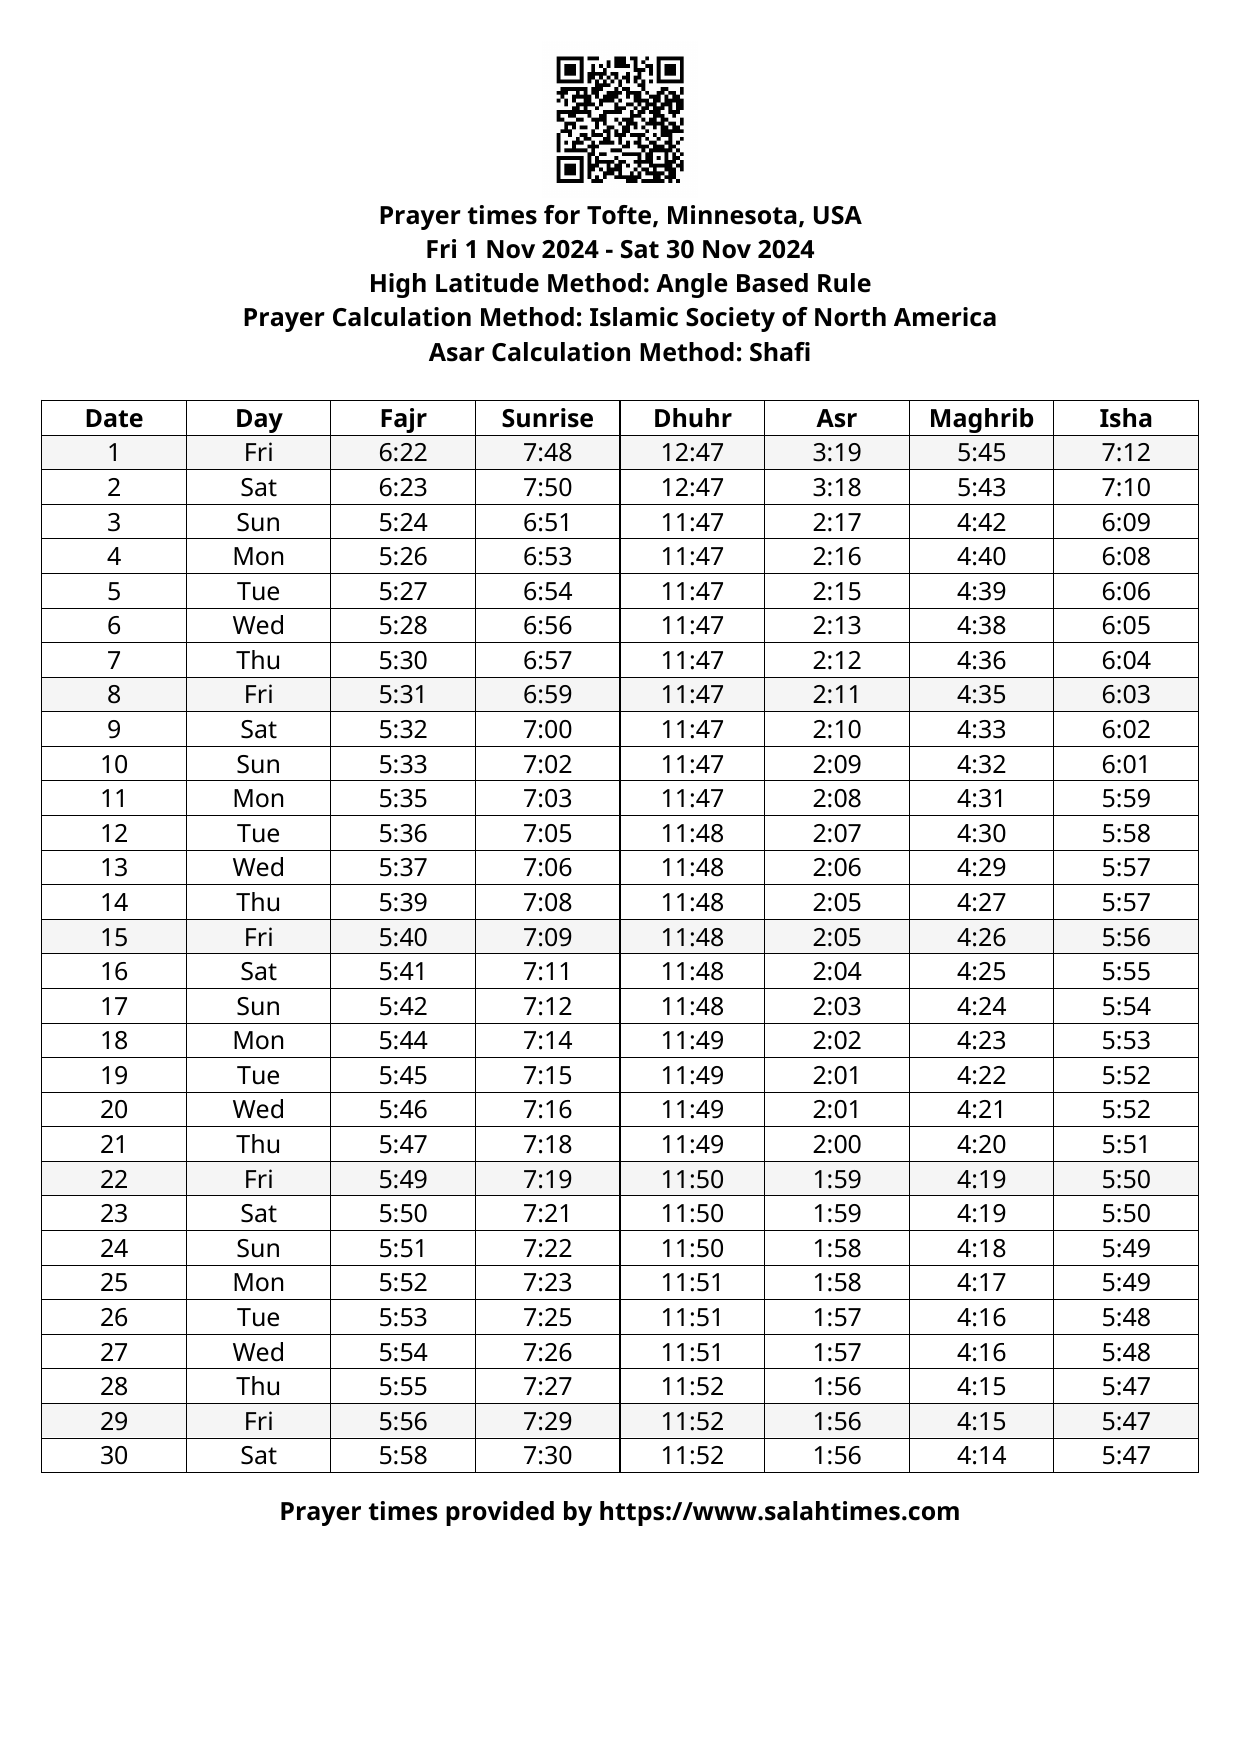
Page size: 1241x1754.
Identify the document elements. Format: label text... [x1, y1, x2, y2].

table_cell 5:47 [1054, 1404, 1198, 1437]
table_cell Sun [187, 747, 330, 780]
table_cell 4:25 [910, 954, 1053, 988]
table_cell 2:12 [765, 643, 909, 677]
table_cell 11:50 [621, 1196, 764, 1230]
table_cell 4:17 [910, 1266, 1053, 1299]
table_cell 6:08 [1054, 539, 1198, 573]
table_cell 7:27 [476, 1369, 619, 1403]
text Prayer Calculation Method: Islamic Society of North America [42, 300, 1198, 334]
table_cell Sun [187, 1231, 330, 1264]
table_cell 1:58 [765, 1231, 909, 1264]
table_cell 5 [42, 574, 186, 607]
table_cell 2:04 [765, 954, 909, 988]
table_cell 6:23 [331, 470, 475, 504]
table_cell 12:47 [621, 436, 764, 469]
table_cell 11:47 [621, 643, 764, 677]
table_cell 5:52 [1054, 1093, 1198, 1126]
table_cell 4:38 [910, 609, 1053, 642]
table_cell 9 [42, 712, 186, 746]
table_cell 3 [42, 505, 186, 538]
table_cell 7:18 [476, 1127, 619, 1161]
table_cell Wed [187, 1335, 330, 1368]
table_cell 2:13 [765, 609, 909, 642]
table_cell 5:53 [331, 1300, 475, 1334]
table_cell 5:26 [331, 539, 475, 573]
table_cell 5:27 [331, 574, 475, 607]
table_cell 11:48 [621, 851, 764, 884]
table_cell 15 [42, 920, 186, 953]
table_cell 6:01 [1054, 747, 1198, 780]
table_cell 7:16 [476, 1093, 619, 1126]
table_cell 4:14 [910, 1439, 1053, 1472]
table_cell 6:53 [476, 539, 619, 573]
table_cell 5:50 [331, 1196, 475, 1230]
table_cell 4:24 [910, 989, 1053, 1022]
table_cell 14 [42, 885, 186, 919]
table_cell 4:39 [910, 574, 1053, 607]
table_cell 4:15 [910, 1369, 1053, 1403]
table_header Dhuhr [621, 401, 764, 434]
table_cell 5:47 [1054, 1369, 1198, 1403]
table_cell Wed [187, 851, 330, 884]
table_cell 22 [42, 1162, 186, 1195]
table_cell 4:20 [910, 1127, 1053, 1161]
table_cell 1:57 [765, 1300, 909, 1334]
table_cell 5:49 [1054, 1231, 1198, 1264]
table_cell 1:56 [765, 1369, 909, 1403]
table_cell 3:19 [765, 436, 909, 469]
table_cell Sat [187, 470, 330, 504]
table_cell 4:42 [910, 505, 1053, 538]
table_cell 11:51 [621, 1300, 764, 1334]
table_cell 2:10 [765, 712, 909, 746]
table_cell Wed [187, 609, 330, 642]
table_cell 6:02 [1054, 712, 1198, 746]
table_cell 11:48 [621, 920, 764, 953]
table_cell 7:02 [476, 747, 619, 780]
table_cell 2:03 [765, 989, 909, 1022]
table_cell 11:47 [621, 678, 764, 711]
table_cell 29 [42, 1404, 186, 1437]
table_cell 2:11 [765, 678, 909, 711]
table_cell 5:51 [1054, 1127, 1198, 1161]
table_cell 11:47 [621, 505, 764, 538]
table_cell 6:54 [476, 574, 619, 607]
picture [542, 41, 699, 198]
table_cell 5:32 [331, 712, 475, 746]
table_cell 2:16 [765, 539, 909, 573]
table_cell 11:47 [621, 712, 764, 746]
table_cell 2:02 [765, 1024, 909, 1057]
table_cell 11:49 [621, 1093, 764, 1126]
table_cell 2:08 [765, 781, 909, 815]
table_cell Wed [187, 1093, 330, 1126]
table_cell Fri [187, 678, 330, 711]
table_cell 11:48 [621, 885, 764, 919]
table_cell 1:58 [765, 1266, 909, 1299]
table_cell 5:49 [1054, 1266, 1198, 1299]
table_cell 5:45 [910, 436, 1053, 469]
table_cell Tue [187, 1058, 330, 1092]
table_cell 5:37 [331, 851, 475, 884]
table_cell 11:47 [621, 539, 764, 573]
table_cell Mon [187, 1266, 330, 1299]
table_cell 7:21 [476, 1196, 619, 1230]
table_cell 5:24 [331, 505, 475, 538]
table_cell 2:09 [765, 747, 909, 780]
table_cell 5:59 [1054, 781, 1198, 815]
table_cell 11:49 [621, 1127, 764, 1161]
table_cell 4:32 [910, 747, 1053, 780]
table_cell 6:03 [1054, 678, 1198, 711]
table_cell 5:31 [331, 678, 475, 711]
table_cell 12:47 [621, 470, 764, 504]
table_header Fajr [331, 401, 475, 434]
table_cell 10 [42, 747, 186, 780]
table_cell 4:19 [910, 1162, 1053, 1195]
table_cell 17 [42, 989, 186, 1022]
table_cell 2:06 [765, 851, 909, 884]
table_cell 11:50 [621, 1162, 764, 1195]
table_cell 7:05 [476, 816, 619, 849]
table_cell 7:26 [476, 1335, 619, 1368]
table_cell Tue [187, 816, 330, 849]
table_cell 5:49 [331, 1162, 475, 1195]
table_cell Mon [187, 539, 330, 573]
table_cell Tue [187, 1300, 330, 1334]
table_cell 5:28 [331, 609, 475, 642]
table_cell 4:16 [910, 1335, 1053, 1368]
table_cell 4:21 [910, 1093, 1053, 1126]
table_cell 2:17 [765, 505, 909, 538]
table_cell 11:52 [621, 1404, 764, 1437]
table_cell 5:39 [331, 885, 475, 919]
table_cell 5:48 [1054, 1300, 1198, 1334]
table_cell 2 [42, 470, 186, 504]
table_cell 25 [42, 1266, 186, 1299]
table_cell 5:50 [1054, 1162, 1198, 1195]
table_cell 11:52 [621, 1439, 764, 1472]
table_cell Thu [187, 885, 330, 919]
table_cell 6:05 [1054, 609, 1198, 642]
table_cell 4:36 [910, 643, 1053, 677]
table_cell 4:15 [910, 1404, 1053, 1437]
table_cell 19 [42, 1058, 186, 1092]
table_cell 4:31 [910, 781, 1053, 815]
table_cell 4:27 [910, 885, 1053, 919]
table_cell 30 [42, 1439, 186, 1472]
table_cell 6:06 [1054, 574, 1198, 607]
table_cell Thu [187, 643, 330, 677]
table_cell 26 [42, 1300, 186, 1334]
table_cell 11:47 [621, 747, 764, 780]
table_cell Sun [187, 989, 330, 1022]
table_cell 7:03 [476, 781, 619, 815]
table_cell 5:54 [331, 1335, 475, 1368]
table_cell 7:09 [476, 920, 619, 953]
table_cell 6 [42, 609, 186, 642]
table_cell 11:51 [621, 1266, 764, 1299]
table_cell 5:58 [1054, 816, 1198, 849]
table_cell 7:50 [476, 470, 619, 504]
table_cell 7:11 [476, 954, 619, 988]
table_cell Fri [187, 920, 330, 953]
table_cell 1:59 [765, 1196, 909, 1230]
table_cell 5:44 [331, 1024, 475, 1057]
table_cell 11:47 [621, 574, 764, 607]
table_cell 11:50 [621, 1231, 764, 1264]
table_header Isha [1054, 401, 1198, 434]
table_cell Fri [187, 1162, 330, 1195]
table_header Day [187, 401, 330, 434]
table_cell 5:30 [331, 643, 475, 677]
table_cell 5:56 [1054, 920, 1198, 953]
table_cell 5:36 [331, 816, 475, 849]
text Asar Calculation Method: Shafi [42, 334, 1198, 368]
table_cell 23 [42, 1196, 186, 1230]
table_cell 7 [42, 643, 186, 677]
table_cell 5:47 [331, 1127, 475, 1161]
table_cell 4:30 [910, 816, 1053, 849]
table_cell 11:48 [621, 954, 764, 988]
table_cell 5:47 [1054, 1439, 1198, 1472]
table_cell 6:22 [331, 436, 475, 469]
table_header Asr [765, 401, 909, 434]
table_cell 5:54 [1054, 989, 1198, 1022]
table_cell 6:57 [476, 643, 619, 677]
table_cell 2:05 [765, 885, 909, 919]
table_cell 7:22 [476, 1231, 619, 1264]
table_cell Sat [187, 1196, 330, 1230]
table_cell 5:46 [331, 1093, 475, 1126]
table_cell 5:40 [331, 920, 475, 953]
table_cell 5:52 [1054, 1058, 1198, 1092]
table_cell 7:12 [1054, 436, 1198, 469]
table_cell 11:47 [621, 781, 764, 815]
table_cell 7:19 [476, 1162, 619, 1195]
table_cell 5:56 [331, 1404, 475, 1437]
table_cell 21 [42, 1127, 186, 1161]
table_cell 5:51 [331, 1231, 475, 1264]
table_cell 5:33 [331, 747, 475, 780]
table_cell 11:47 [621, 609, 764, 642]
table_cell 6:59 [476, 678, 619, 711]
table_cell 5:35 [331, 781, 475, 815]
table_cell 8 [42, 678, 186, 711]
table_cell 4:35 [910, 678, 1053, 711]
table_cell 24 [42, 1231, 186, 1264]
table_cell 12 [42, 816, 186, 849]
table_cell 4:29 [910, 851, 1053, 884]
table_cell 7:30 [476, 1439, 619, 1472]
table_cell Thu [187, 1369, 330, 1403]
table_cell 7:14 [476, 1024, 619, 1057]
table_cell 5:52 [331, 1266, 475, 1299]
table_cell 4:18 [910, 1231, 1053, 1264]
table_cell 5:41 [331, 954, 475, 988]
text Fri 1 Nov 2024 - Sat 30 Nov 2024 [42, 232, 1198, 266]
table_cell 6:04 [1054, 643, 1198, 677]
table_cell 7:48 [476, 436, 619, 469]
table_cell 4:19 [910, 1196, 1053, 1230]
text Prayer times for Tofte, Minnesota, USA [42, 198, 1198, 232]
table_cell 5:58 [331, 1439, 475, 1472]
table_cell 7:29 [476, 1404, 619, 1437]
table_cell 6:51 [476, 505, 619, 538]
table_cell 2:05 [765, 920, 909, 953]
table_cell 11:48 [621, 989, 764, 1022]
table_cell 5:50 [1054, 1196, 1198, 1230]
table_cell 11:48 [621, 816, 764, 849]
table_cell 3:18 [765, 470, 909, 504]
table_cell 11:49 [621, 1024, 764, 1057]
table_cell Thu [187, 1127, 330, 1161]
table_cell 1:59 [765, 1162, 909, 1195]
table_cell 4:16 [910, 1300, 1053, 1334]
table_cell 4:26 [910, 920, 1053, 953]
table_cell 7:00 [476, 712, 619, 746]
table_cell 1:57 [765, 1335, 909, 1368]
table_cell 2:07 [765, 816, 909, 849]
table_cell 18 [42, 1024, 186, 1057]
table_cell Mon [187, 781, 330, 815]
table_cell Sat [187, 712, 330, 746]
table_cell 6:56 [476, 609, 619, 642]
table_cell 5:55 [1054, 954, 1198, 988]
table_cell 7:12 [476, 989, 619, 1022]
table_cell 2:01 [765, 1058, 909, 1092]
table_cell 5:53 [1054, 1024, 1198, 1057]
table_cell 5:55 [331, 1369, 475, 1403]
table_header Date [42, 401, 186, 434]
table_cell Fri [187, 436, 330, 469]
table_cell 16 [42, 954, 186, 988]
table_cell 4:22 [910, 1058, 1053, 1092]
table_cell Sat [187, 954, 330, 988]
table_cell 4:33 [910, 712, 1053, 746]
table_header Maghrib [910, 401, 1053, 434]
table_cell 7:25 [476, 1300, 619, 1334]
table_cell 28 [42, 1369, 186, 1403]
text High Latitude Method: Angle Based Rule [42, 266, 1198, 300]
table_cell 7:23 [476, 1266, 619, 1299]
table_cell 6:09 [1054, 505, 1198, 538]
table_cell 27 [42, 1335, 186, 1368]
table_cell 20 [42, 1093, 186, 1126]
table_cell 4:23 [910, 1024, 1053, 1057]
table_cell Tue [187, 574, 330, 607]
table_cell 5:43 [910, 470, 1053, 504]
table_cell 7:06 [476, 851, 619, 884]
table_header Sunrise [476, 401, 619, 434]
table_cell 2:15 [765, 574, 909, 607]
table_cell 13 [42, 851, 186, 884]
text Prayer times provided by https://www.salahtimes.com [42, 1494, 1198, 1528]
table_cell 7:15 [476, 1058, 619, 1092]
table_cell 2:01 [765, 1093, 909, 1126]
table_cell 1 [42, 436, 186, 469]
table_cell 7:08 [476, 885, 619, 919]
table_cell 11 [42, 781, 186, 815]
table_cell 11:52 [621, 1369, 764, 1403]
table_cell Mon [187, 1024, 330, 1057]
table_cell 5:57 [1054, 851, 1198, 884]
table_cell 4:40 [910, 539, 1053, 573]
table_cell 1:56 [765, 1439, 909, 1472]
table_cell 7:10 [1054, 470, 1198, 504]
table_cell 5:45 [331, 1058, 475, 1092]
table_cell 4 [42, 539, 186, 573]
table_cell 5:42 [331, 989, 475, 1022]
table_cell Sat [187, 1439, 330, 1472]
table_cell 2:00 [765, 1127, 909, 1161]
table_cell 11:51 [621, 1335, 764, 1368]
table_cell 1:56 [765, 1404, 909, 1437]
table_cell 5:48 [1054, 1335, 1198, 1368]
table_cell 11:49 [621, 1058, 764, 1092]
table_cell 5:57 [1054, 885, 1198, 919]
table_cell Fri [187, 1404, 330, 1437]
table_cell Sun [187, 505, 330, 538]
